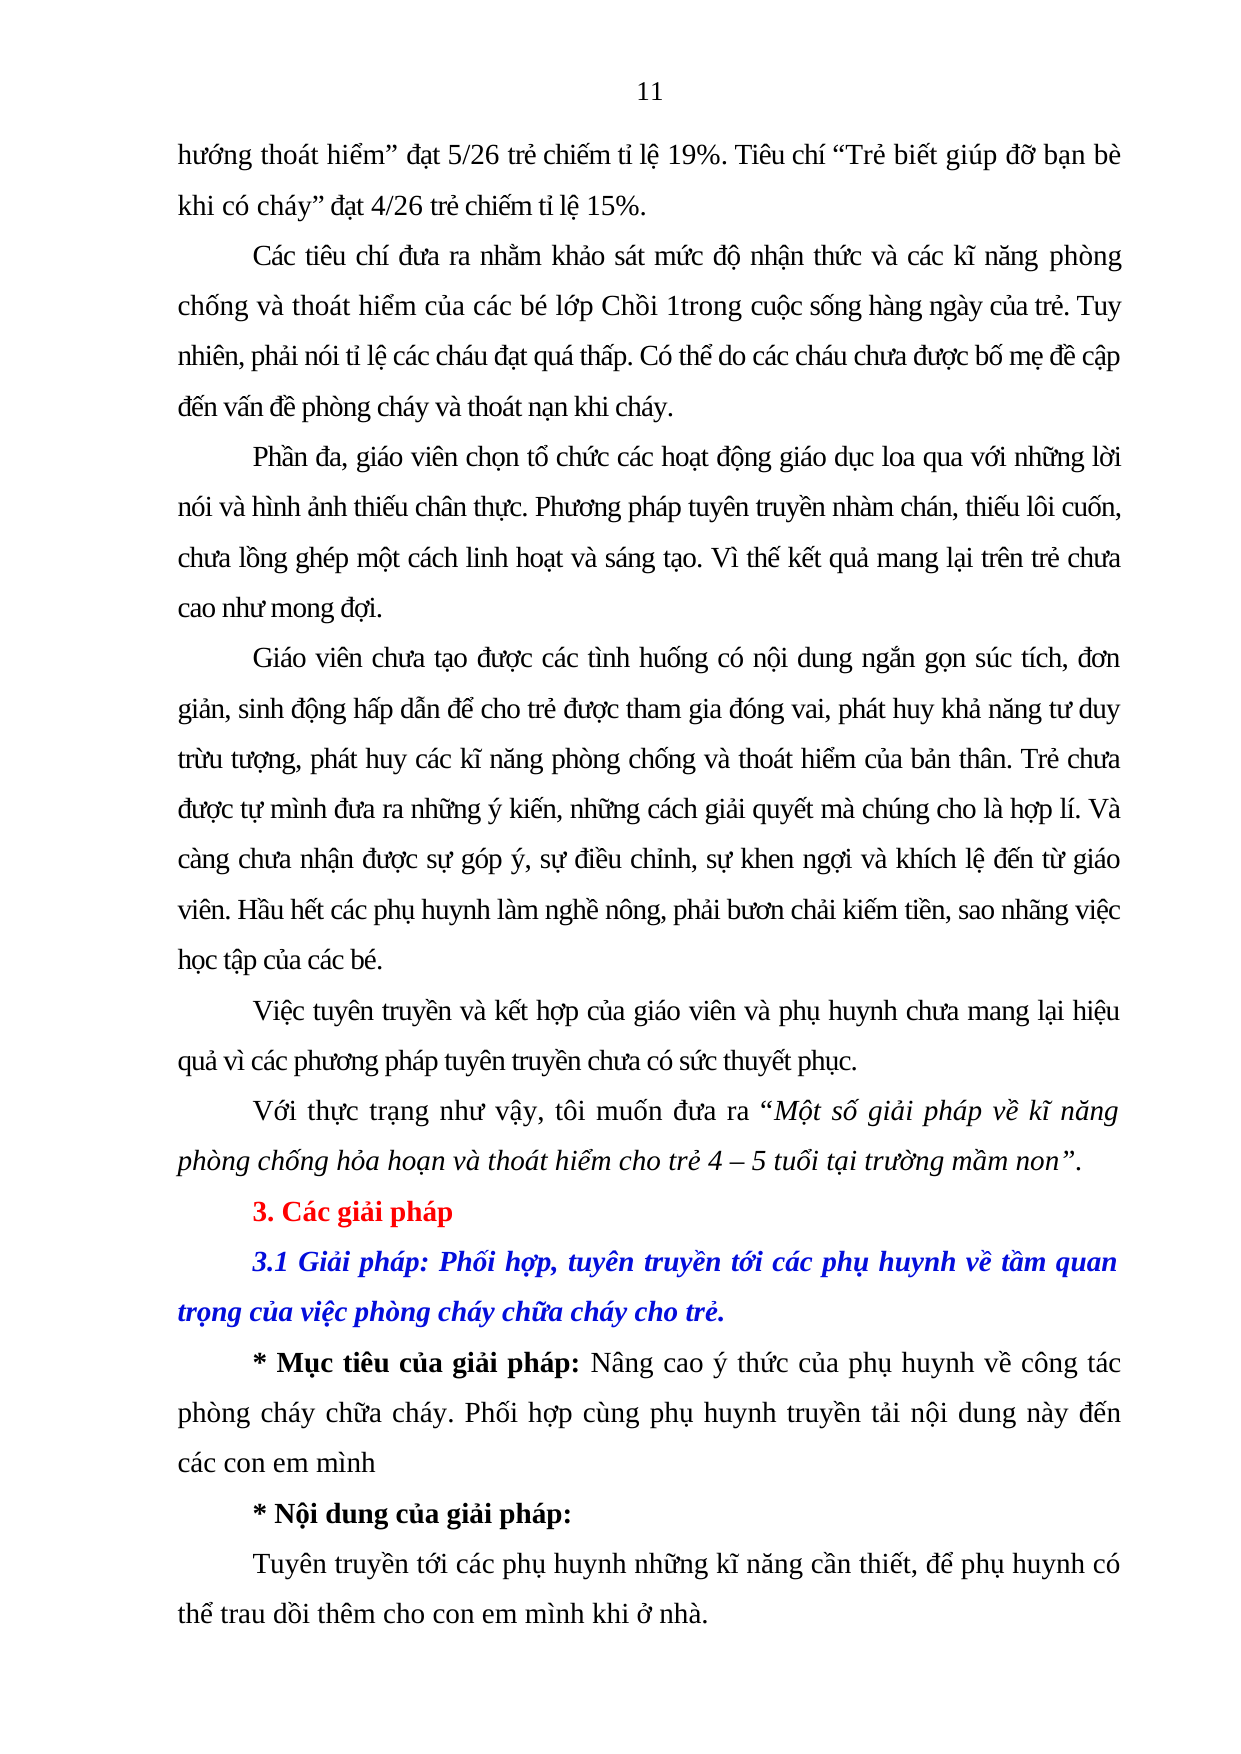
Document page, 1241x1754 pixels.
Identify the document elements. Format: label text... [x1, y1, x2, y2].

text Với thực trạng như vậy, tôi muốn đưa ra “Một số giải pháp về kĩ năng phòng chống hỏa hoạn và thoát hiểm cho trẻ 4 – 5 tuổi tại trường mầm non”. [177, 1093, 1122, 1177]
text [177, 137, 1122, 221]
text Các tiêu chí đưa ra nhằm khảo sát mức độ nhận thức và các kĩ năng phòng chống và thoát hiểm của các bé lớp Chồi 1trong cuộc sống hàng ngày của trẻ. Tuy nhiên, phải nói tỉ lệ các cháu đạt quá thấp. Có thể do các cháu chưa được bố mẹ đề cập đến vấn đề phòng cháy và thoát nạn khi cháy. [177, 238, 1122, 422]
text Việc tuyên truyền và kết hợp của giáo viên và phụ huynh chưa mang lại hiệu quả vì các phương pháp tuyên truyền chưa có sức thuyết phục. [177, 993, 1122, 1076]
text 3.1 Giải pháp: Phối hợp, tuyên truyền tới các phụ huynh về tầm quan trọng của việc phòng cháy chữa cháy cho trẻ. [177, 1244, 1122, 1328]
subtitle 3. Các giải pháp [177, 1194, 1122, 1227]
text * Nội dung của giải pháp: [177, 1496, 1122, 1529]
text Tuyên truyền tới các phụ huynh những kĩ năng cần thiết, để phụ huynh có thể trau dồi thêm cho con em mình khi ở nhà. [177, 1546, 1122, 1630]
text Giáo viên chưa tạo được các tình huống có nội dung ngắn gọn súc tích, đơn giản, sinh động hấp dẫn để cho trẻ được tham gia đóng vai, phát huy khả năng tư duy trừu tượng, phát huy các kĩ năng phòng chống và thoát hiểm của bản thân. Trẻ chưa được tự mình đưa ra những ý kiến, những cách giải quyết mà chúng cho là hợp lí. Và càng chưa nhận được sự góp ý, sự điều chỉnh, sự khen ngợi và khích lệ đến từ giáo viên. Hầu hết các phụ huynh làm nghề nông, phải bươn chải kiếm tiền, sao nhãng việc học tập của các bé. [177, 640, 1122, 976]
text Phần đa, giáo viên chọn tổ chức các hoạt động giáo dục loa qua với những lời nói và hình ảnh thiếu chân thực. Phương pháp tuyên truyền nhàm chán, thiếu lôi cuốn, chưa lồng ghép một cách linh hoạt và sáng tạo. Vì thế kết quả mang lại trên trẻ chưa cao như mong đợi. [177, 439, 1122, 624]
text * Mục tiêu của giải pháp: Nâng cao ý thức của phụ huynh về công tác phòng cháy chữa cháy. Phối hợp cùng phụ huynh truyền tải nội dung này đến các con em mình [177, 1345, 1122, 1479]
